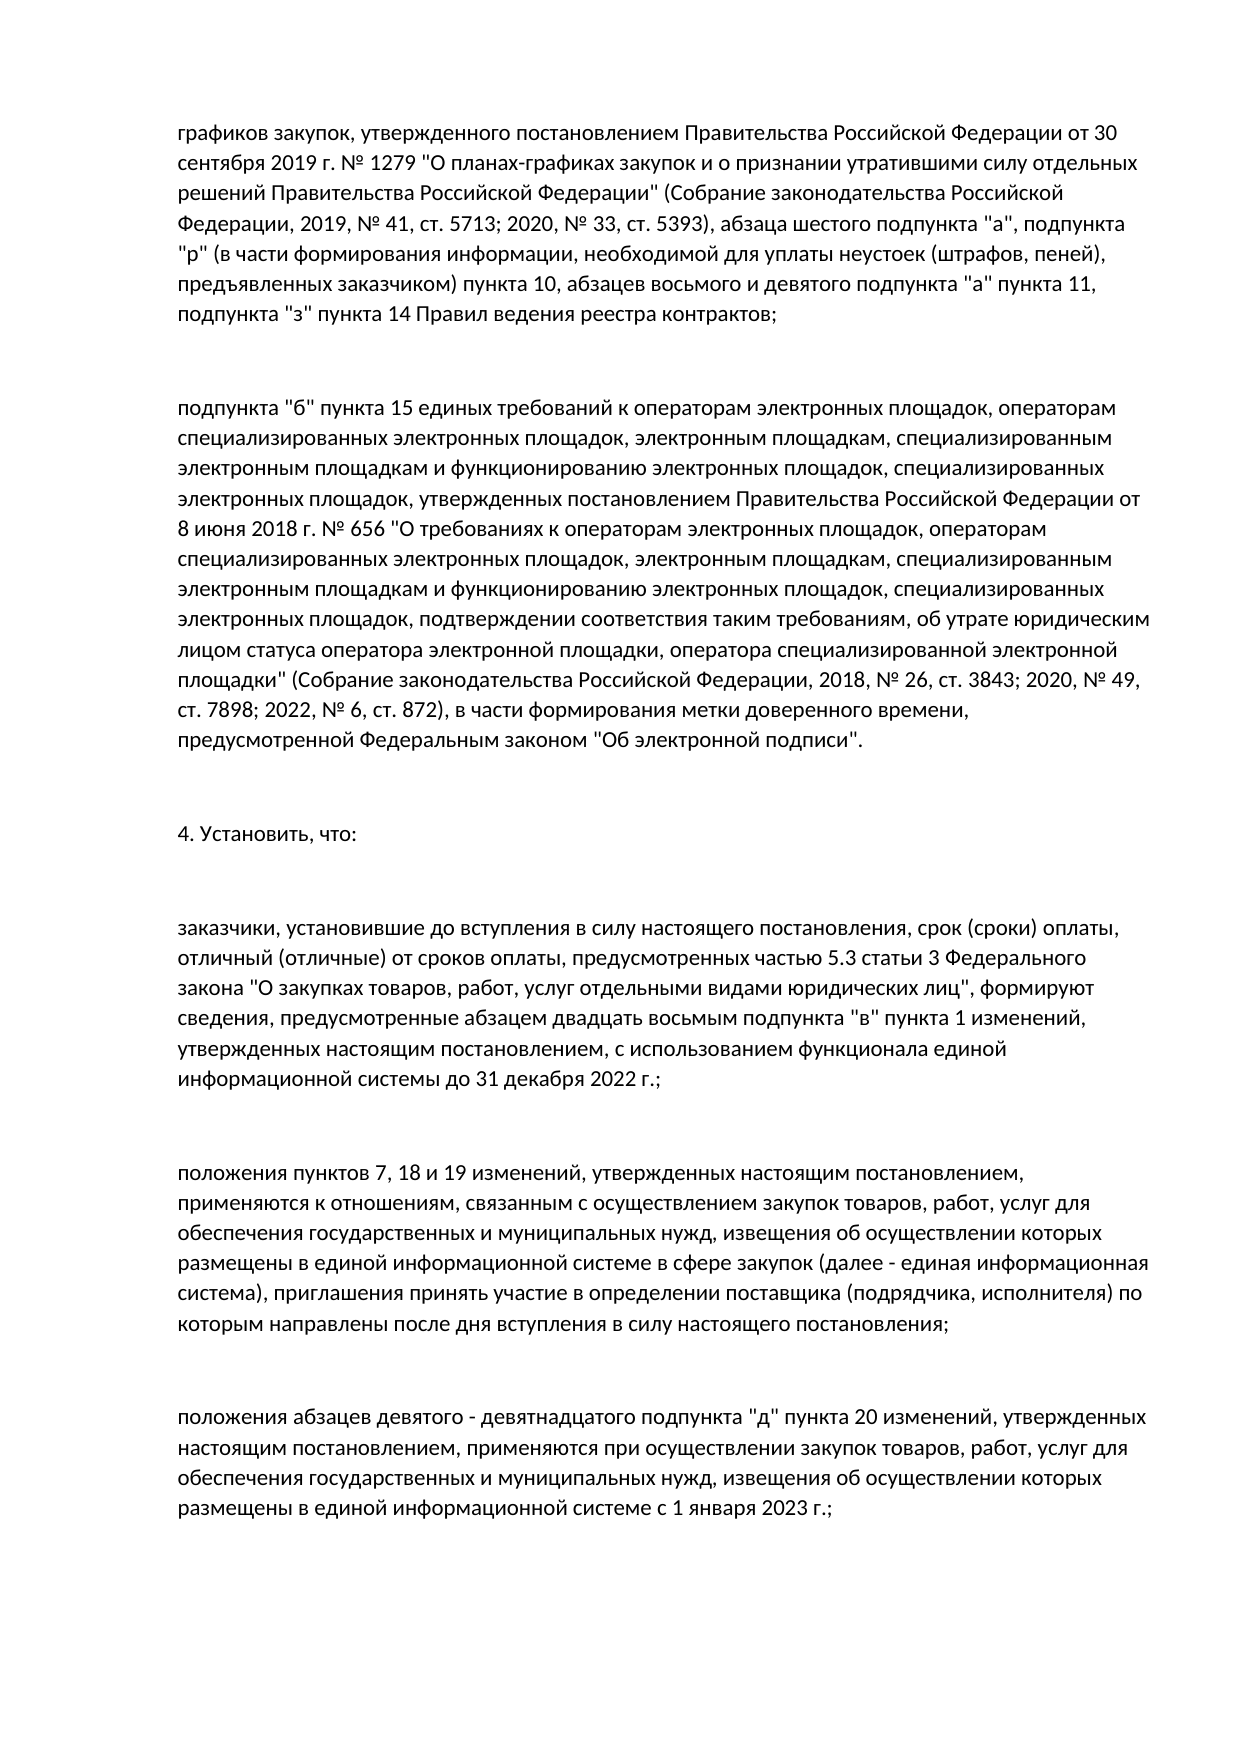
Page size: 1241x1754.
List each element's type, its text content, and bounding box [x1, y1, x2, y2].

text положения пунктов 7, 18 и 19 изменений, утвержденных настоящим постановлением, применяются к отношениям, связанным с осуществлением закупок товаров, работ, услуг для обеспечения государственных и муниципальных нужд, извещения об осуществлении которых размещены в единой информационной системе в сфере закупок (далее - единая информационная система), приглашения принять участие в определении поставщика (подрядчика, исполнителя) по которым направлены после дня вступления в силу настоящего постановления; [177, 1158, 1152, 1337]
text подпункта "б" пункта 15 единых требований к операторам электронных площадок, операторам специализированных электронных площадок, электронным площадкам, специализированным электронным площадкам и функционированию электронных площадок, специализированных электронных площадок, утвержденных постановлением Правительства Российской Федерации от 8 июня 2018 г. № 656 "О требованиях к операторам электронных площадок, операторам специализированных электронных площадок, электронным площадкам, специализированным электронным площадкам и функционированию электронных площадок, специализированных электронных площадок, подтверждении соответствия таким требованиям, об утрате юридическим лицом статуса оператора электронной площадки, оператора специализированной электронной площадки" (Собрание законодательства Российской Федерации, 2018, № 26, ст. 3843; 2020, № 49, ст. 7898; 2022, № 6, ст. 872), в части формирования метки доверенного времени, предусмотренной Федеральным законом "Об электронной подписи". [177, 393, 1152, 753]
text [177, 118, 1152, 327]
text положения абзацев девятого - девятнадцатого подпункта "д" пункта 20 изменений, утвержденных настоящим постановлением, применяются при осуществлении закупок товаров, работ, услуг для обеспечения государственных и муниципальных нужд, извещения об осуществлении которых размещены в единой информационной системе с 1 января 2023 г.; [177, 1402, 1152, 1521]
text 4. Установить, что: [177, 819, 1152, 847]
text заказчики, установившие до вступления в силу настоящего постановления, срок (сроки) оплаты, отличный (отличные) от сроков оплаты, предусмотренных частью 5.3 статьи 3 Федерального закона "О закупках товаров, работ, услуг отдельными видами юридических лиц", формируют сведения, предусмотренные абзацем двадцать восьмым подпункта "в" пункта 1 изменений, утвержденных настоящим постановлением, с использованием функционала единой информационной системы до 31 декабря 2022 г.; [177, 913, 1152, 1092]
